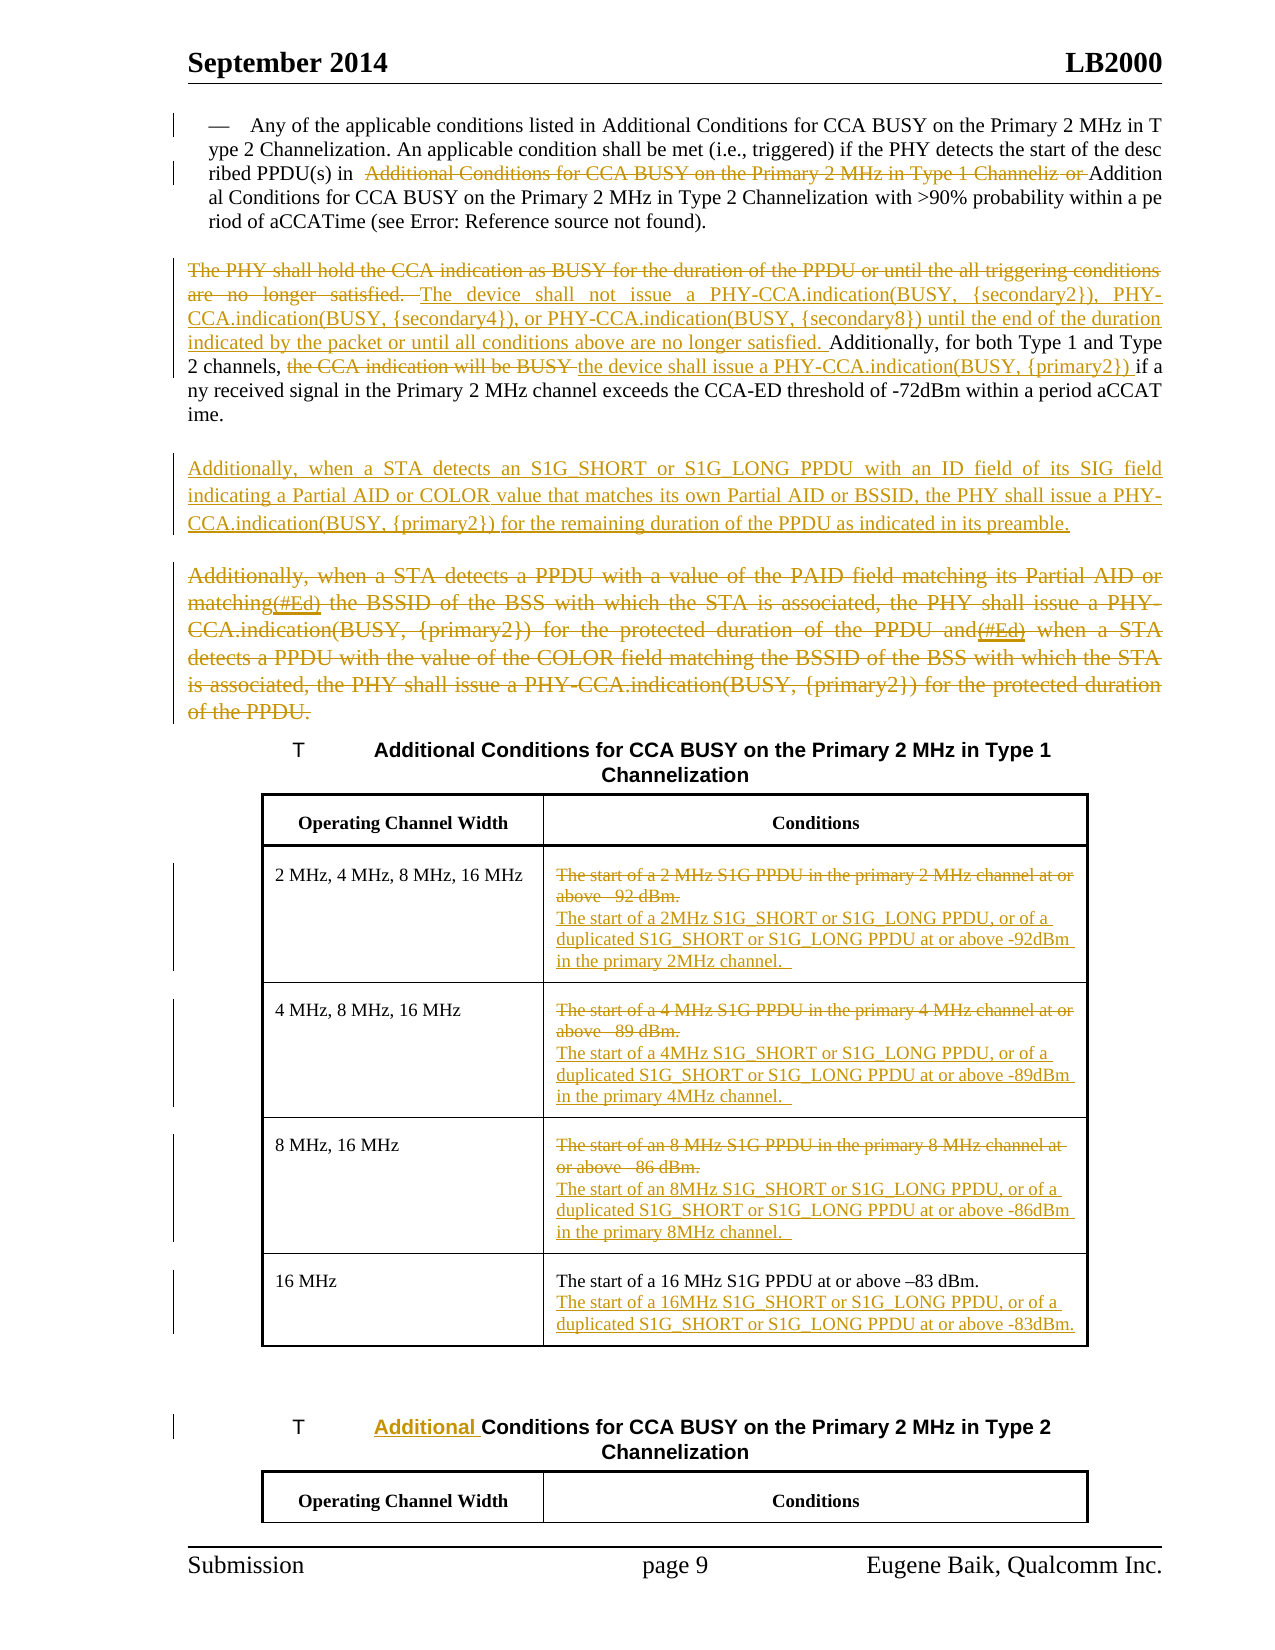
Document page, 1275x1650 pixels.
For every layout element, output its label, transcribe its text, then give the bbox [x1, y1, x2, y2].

table_header Additional Conditions for CCA BUSY on the Primary 2 MHz in Type 1 Channelization [263, 724, 1087, 793]
table_cell [544, 983, 1086, 1117]
table_cell 4 MHz, 8 MHz, 16 MHz [264, 983, 543, 1117]
text Additionally, for both Type 1 and Type 2 channels, if any received signal in the Primary 2 MHz channel exceeds the CCA-ED threshold of -72dBm within a period aCCATime. [187, 258, 1162, 327]
text Additionally, for both Type 1 and Type 2 channels, if any received signal in the Primary 2 MHz channel exceeds the CCA-ED threshold of -72dBm within a period aCCATime. [187, 328, 1162, 426]
table_cell 2 MHz, 4 MHz, 8 MHz, 16 MHz [264, 847, 543, 982]
table_cell The start of a 16 MHz S1G PPDU at or above –83 dBm. [544, 1254, 1086, 1345]
table_cell [544, 1118, 1086, 1252]
table_header Conditions for CCA BUSY on the Primary 2 MHz in Type 2 Channelization [263, 1402, 1087, 1470]
table_cell Conditions [544, 1473, 1086, 1522]
list Any of the applicable conditions listed in Table 24-34 (Conditions for CCA BUSY on the Primary 2 MHz in Type 2 Channelization). An applicable condition shall be met (i.e., triggered) if the PHY detects the start of the described PPDU(s) in Table 24-34 (Conditions for CCA BUSY on the Primary 2 MHz in Type 2 Channelization) with >90% probability within a period of aCCATime (see 24.4.4 (PHY characteristics)). [208, 112, 1162, 233]
table_cell Operating Channel Width [264, 796, 543, 844]
table_cell Operating Channel Width [264, 1473, 543, 1522]
table_cell 16 MHz [264, 1254, 543, 1345]
table_cell Conditions [544, 796, 1086, 844]
table_cell 8 MHz, 16 MHz [264, 1118, 543, 1252]
table_cell [544, 847, 1086, 982]
